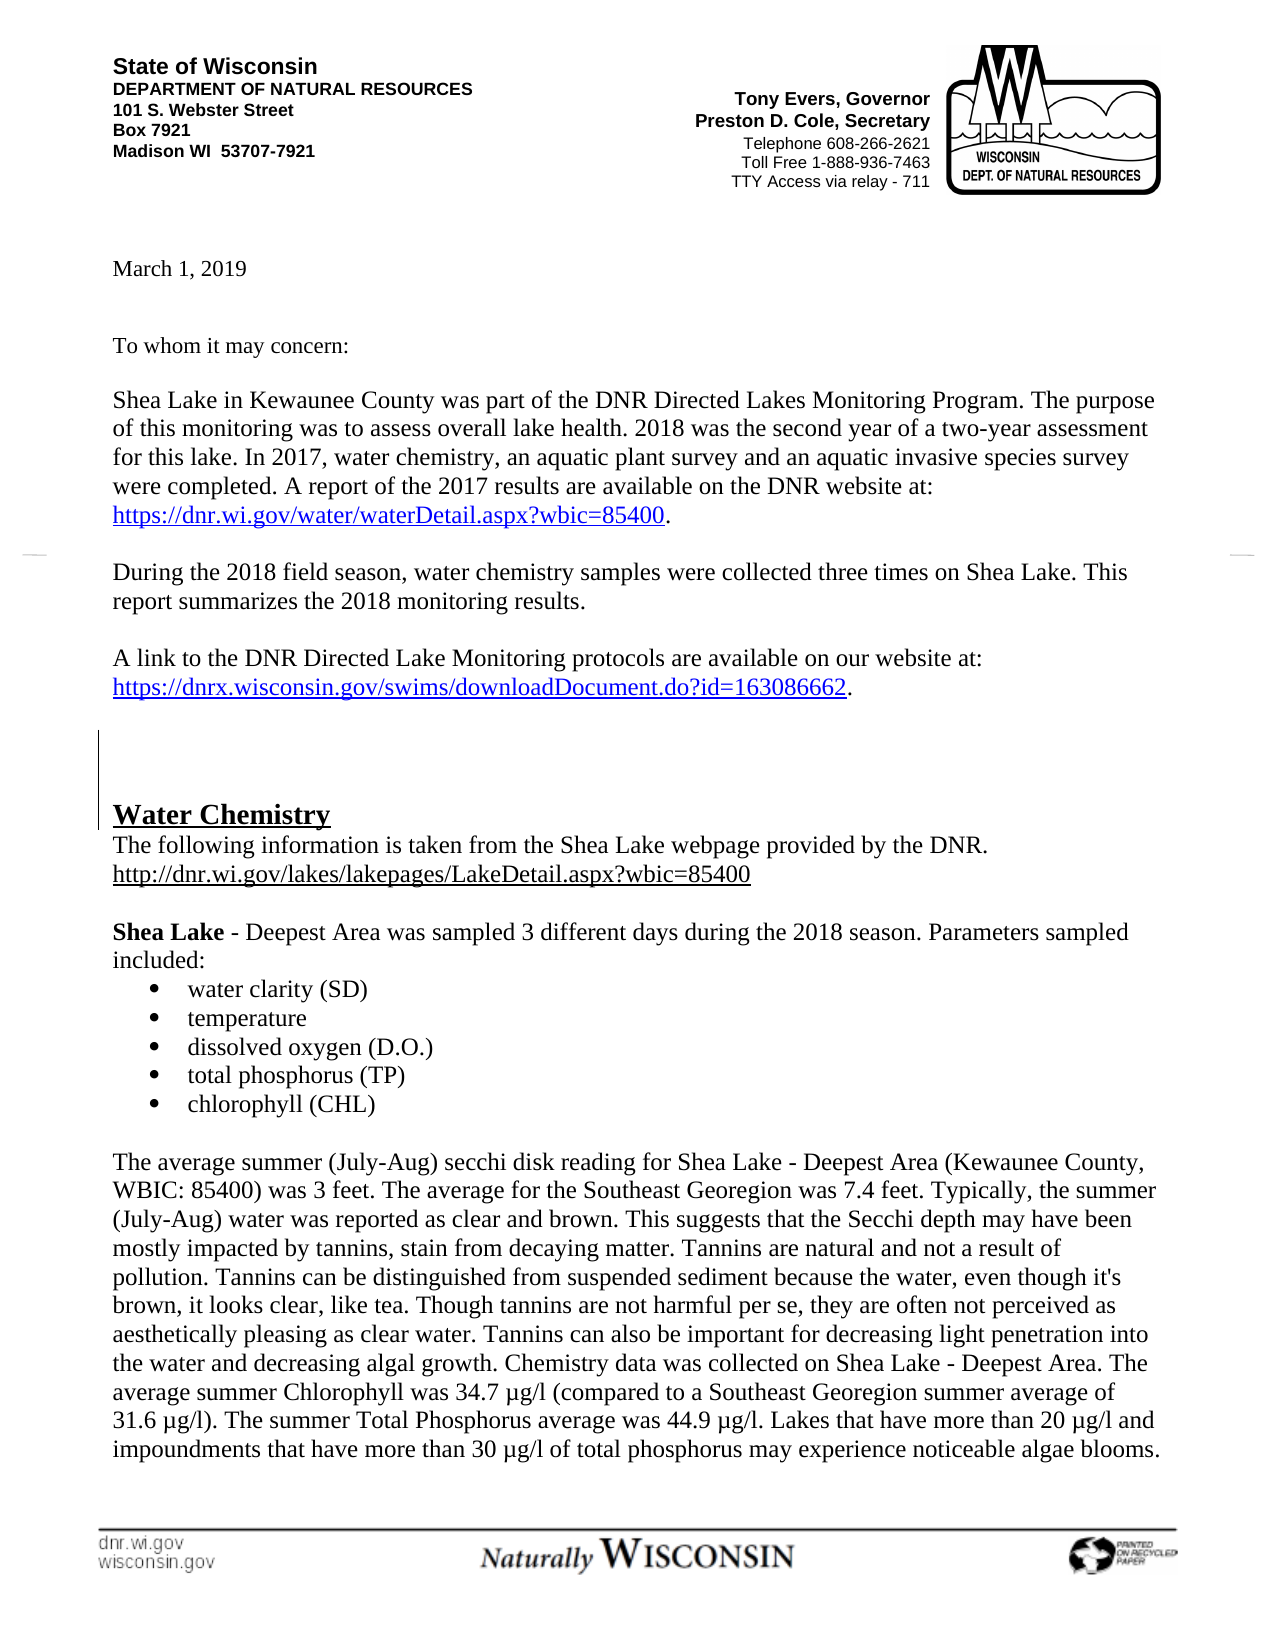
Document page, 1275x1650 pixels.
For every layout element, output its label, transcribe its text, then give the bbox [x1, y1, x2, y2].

text To whom it may concern: [112, 334, 1162, 358]
text Water Chemistry [112, 797, 1162, 830]
text https://dnrx.wisconsin.gov/swims/downloadDocument.do?id=163086662. [112, 672, 1162, 701]
list water clarity (SD) [150, 974, 1162, 1003]
picture [946, 45, 1161, 195]
text http://dnr.wi.gov/lakes/lakepages/LakeDetail.aspx?wbic=85400 [112, 859, 1162, 888]
list dissolved oxygen (D.O.) [150, 1032, 1162, 1060]
text A link to the DNR Directed Lake Monitoring protocols are available on our website at: [112, 643, 1162, 672]
text DEPARTMENT OF NATURAL RESOURCES [113, 79, 525, 99]
text Shea Lake - Deepest Area was sampled 3 different days during the 2018 season. Parameters sampled included: [112, 917, 1162, 974]
text Toll Free 1-888-936-7463 [533, 153, 930, 172]
text March 1, 2019 [112, 255, 1162, 282]
text The following information is taken from the Shea Lake webpage provided by the DNR. [112, 830, 1162, 859]
text The average summer (July-Aug) secchi disk reading for Shea Lake - Deepest Area (Kewaunee County, WBIC: 85400) was 3 feet. The average for the Southeast Georegion was 7.4 feet. Typically, the summer (July-Aug) water was reported as clear and brown. This suggests that the Secchi depth may have been mostly impacted by tannins, stain from decaying matter. Tannins are natural and not a result of pollution. Tannins can be distinguished from suspended sediment because the water, even though it's brown, it looks clear, like tea. Though tannins are not harmful per se, they are often not perceived as aesthetically pleasing as clear water. Tannins can also be important for decreasing light penetration into the water and decreasing algal growth. Chemistry data was collected on Shea Lake - Deepest Area. The average summer Chlorophyll was 34.7 µg/l (compared to a Southeast Georegion summer average of 31.6 µg/l). The summer Total Phosphorus average was 44.9 µg/l. Lakes that have more than 20 µg/l and impoundments that have more than 30 µg/l of total phosphorus may experience noticeable algae blooms. [112, 1147, 1162, 1463]
text During the 2018 field season, water chemistry samples were collected three times on Shea Lake. This report summarizes the 2018 monitoring results. [112, 557, 1162, 615]
list total phosphorus (TP) [150, 1060, 1162, 1089]
text State of Wisconsin [113, 53, 525, 79]
text Tony Evers, Governor Preston D. Cole, Secretary [533, 88, 930, 131]
list temperature [150, 1003, 1162, 1032]
text TTY Access via relay - 711 [533, 172, 930, 191]
list chlorophyll (CHL) [150, 1089, 1162, 1118]
text Telephone 608-266-2621 [533, 133, 930, 153]
text 101 S. Webster Street Box 7921 Madison WI 53707-7921 [113, 99, 525, 162]
text Shea Lake in Kewaunee County was part of the DNR Directed Lakes Monitoring Program. The purpose of this monitoring was to assess overall lake health. 2018 was the second year of a two-year assessment for this lake. In 2017, water chemistry, an aquatic plant survey and an aquatic invasive species survey were completed. A report of the 2017 results are available on the DNR website at: https://dnr.wi.gov/water/waterDetail.aspx?wbic=85400. [112, 385, 1162, 528]
